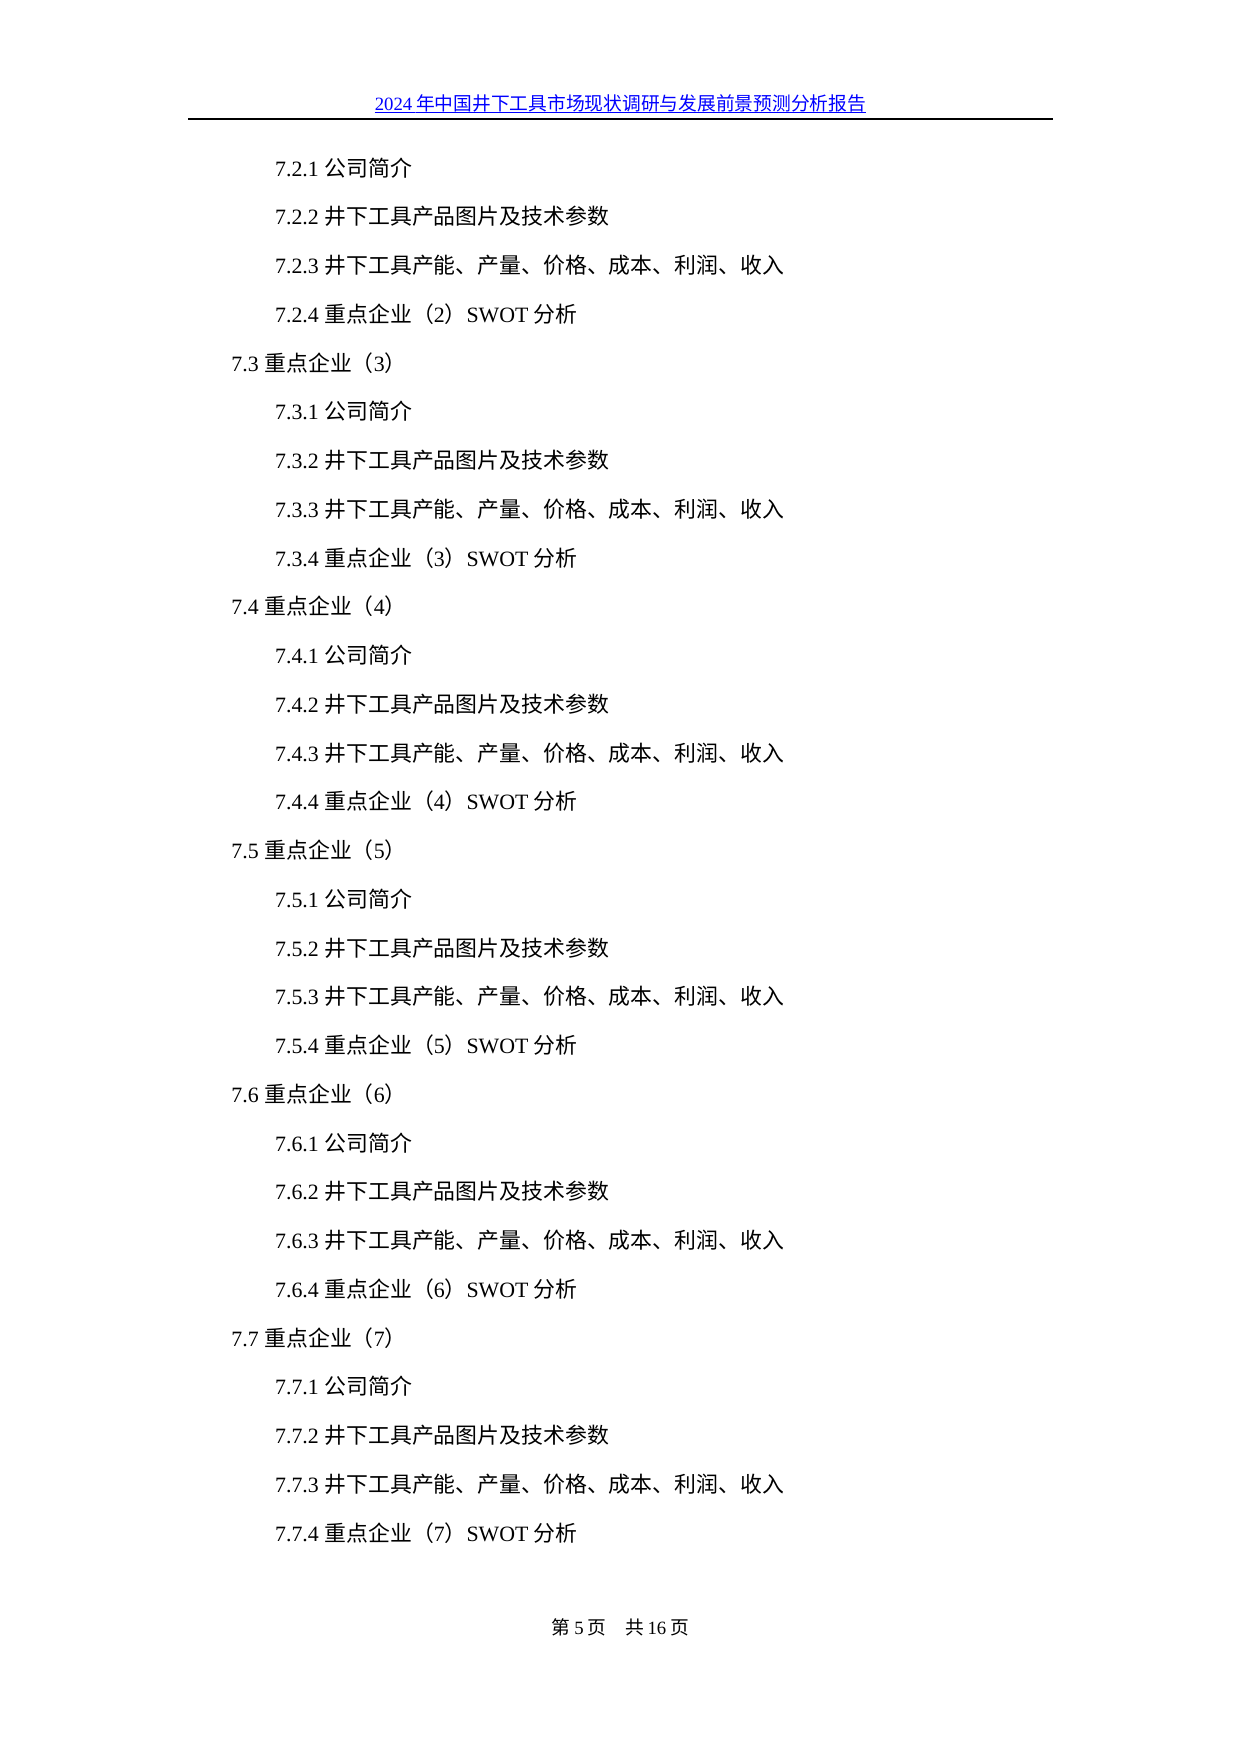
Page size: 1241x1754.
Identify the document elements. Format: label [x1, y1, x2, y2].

text [187, 150, 1053, 1548]
